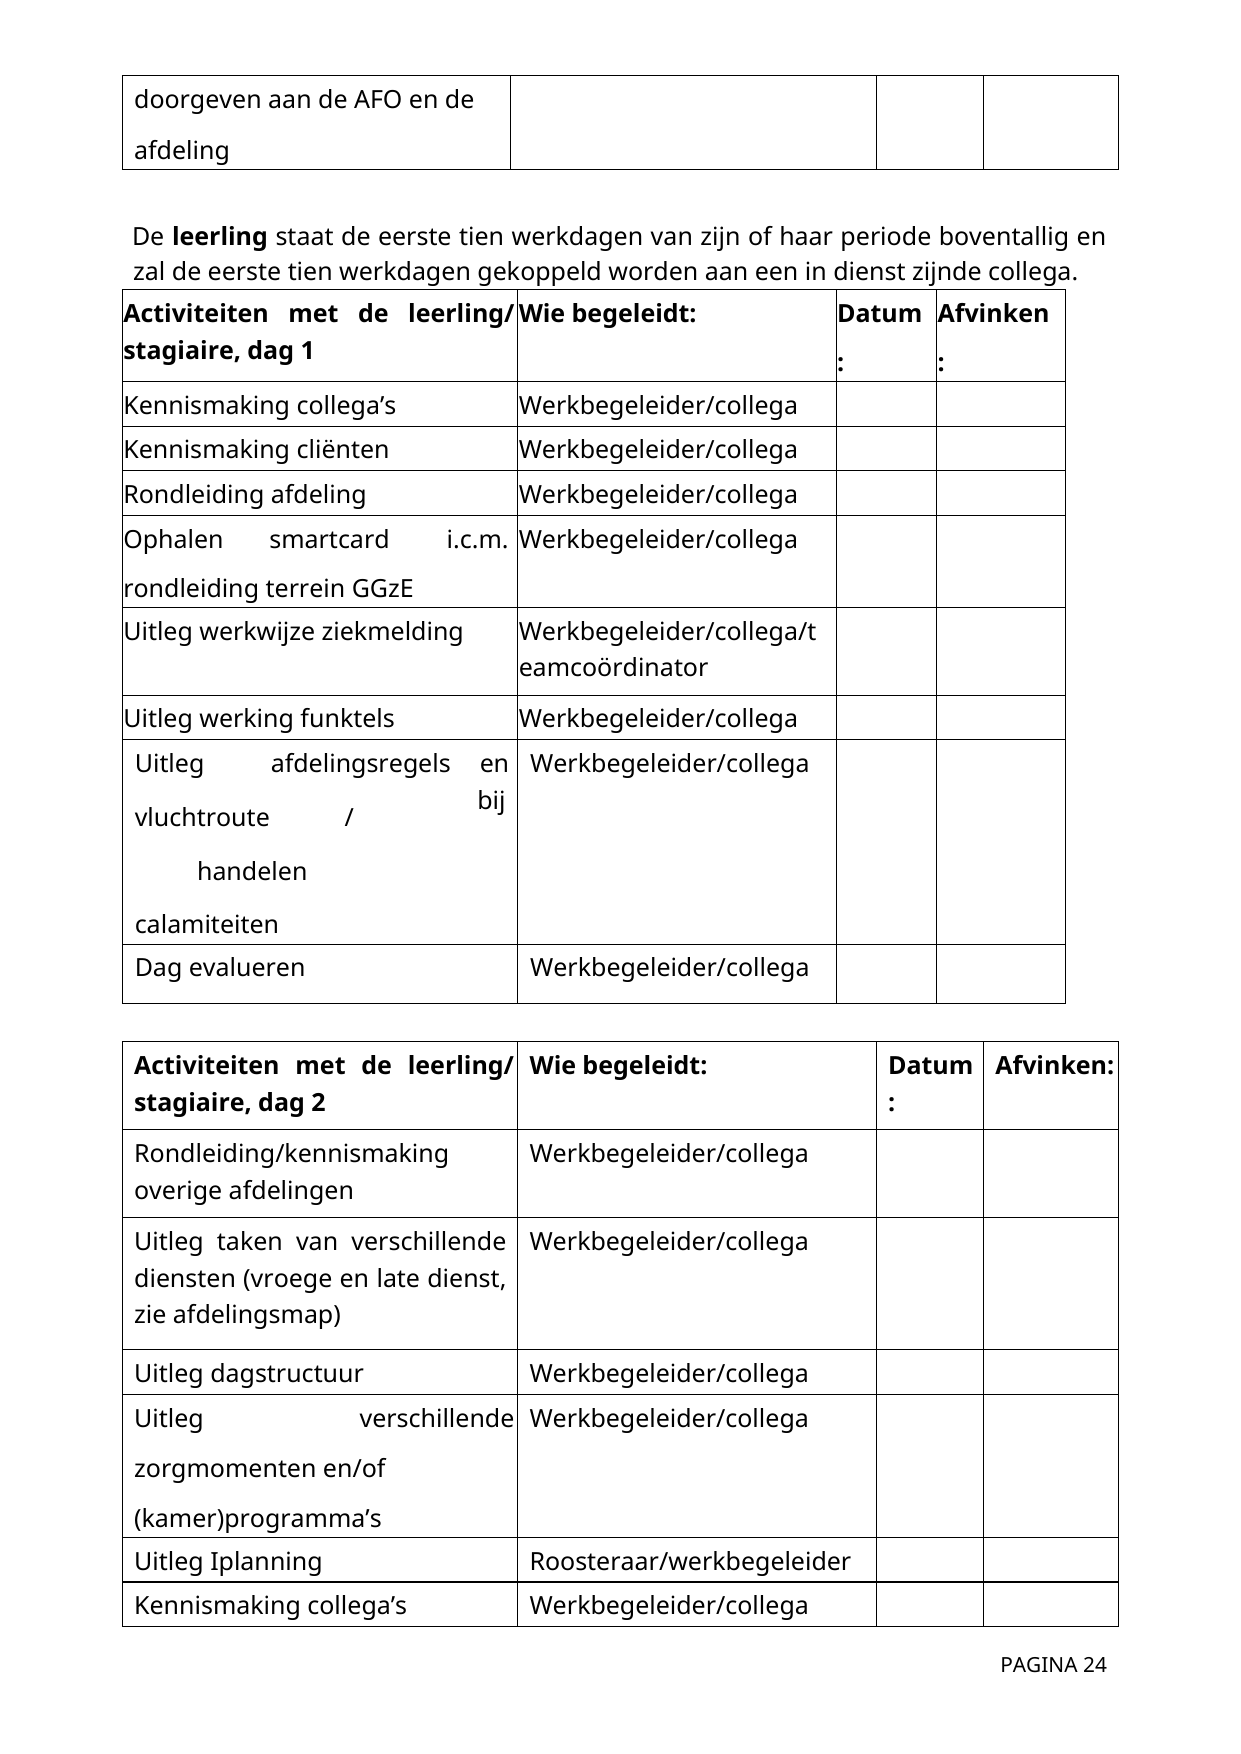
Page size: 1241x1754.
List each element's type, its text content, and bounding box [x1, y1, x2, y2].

table_cell [877, 1583, 983, 1626]
table_cell Uitleg afdelingsregels vluchtroute / handelen calamiteiten [123, 740, 476, 943]
table_cell [877, 1395, 983, 1537]
table_cell [837, 608, 936, 694]
table_header Activiteiten met de leerling/ stagiaire, dag 1 [123, 290, 517, 381]
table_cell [511, 76, 876, 169]
table_header Wie begeleidt: [518, 290, 836, 381]
table_cell Kennismaking collega’s [123, 1583, 517, 1626]
table_cell [837, 427, 936, 470]
table_cell [937, 382, 1065, 426]
table_cell [837, 382, 936, 426]
table_header Datum : [837, 290, 936, 381]
table_header Datum: [877, 1042, 983, 1129]
table_cell [984, 76, 1118, 169]
table_cell Roosteraar/werkbegeleider [518, 1538, 876, 1581]
table_header Activiteiten met de leerling/ stagiaire, dag 2 [123, 1042, 517, 1129]
table_cell Werkbegeleider/collega [518, 1218, 876, 1349]
table_cell [937, 471, 1065, 515]
table_cell [984, 1130, 1118, 1217]
table_cell [984, 1538, 1118, 1581]
table_cell [937, 608, 1065, 694]
text De leerling staat de eerste tien werkdagen van zijn of haar periode boventallig en zal de eerste tien werkdagen gekoppeld worden aan een in dienst zijnde collega. [132, 219, 1107, 288]
table_cell [476, 945, 517, 1003]
table_header Wie begeleidt: [518, 1042, 876, 1129]
table_cell Uitleg werkwijze ziekmelding [123, 608, 517, 694]
table_cell [984, 1583, 1118, 1626]
table_cell Werkbegeleider/collega [518, 1395, 876, 1537]
table_cell Rondleiding/kennismaking overige afdelingen [123, 1130, 517, 1217]
table_cell Kennismaking cliënten [123, 427, 517, 470]
table_cell Ophalen smartcard i.c.m. rondleiding terrein GGzE [123, 516, 517, 607]
table_cell [877, 1350, 983, 1394]
table_cell [837, 696, 936, 739]
table_cell Rondleiding afdeling [123, 471, 517, 515]
table_cell Werkbegeleider/collega [518, 516, 836, 607]
table_cell [837, 516, 936, 607]
table_cell [877, 1130, 983, 1217]
table_cell Uitleg taken van verschillende diensten (vroege en late dienst, zie afdelingsmap) [123, 1218, 517, 1349]
table_cell [984, 1395, 1118, 1537]
table_cell Werkbegeleider/collega [518, 696, 836, 739]
table_cell [877, 1538, 983, 1581]
table_cell [877, 1218, 983, 1349]
table_cell Werkbegeleider/collega [518, 427, 836, 470]
table_header Afvinken : [937, 290, 1065, 381]
table_cell Werkbegeleider/collega [518, 471, 836, 515]
table_cell Dag evalueren [123, 945, 476, 1003]
table_cell [937, 516, 1065, 607]
table_cell Werkbegeleider/collega/t eamcoördinator [518, 608, 836, 694]
table_cell [877, 76, 983, 169]
table_cell [937, 427, 1065, 470]
table_cell Werkbegeleider/collega [518, 1350, 876, 1394]
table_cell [123, 76, 510, 169]
table_cell [937, 696, 1065, 739]
table_cell Uitleg Iplanning [123, 1538, 517, 1581]
table_cell Kennismaking collega’s [123, 382, 517, 426]
table_cell en bij [476, 740, 517, 943]
table_cell Werkbegeleider/collega [518, 382, 836, 426]
table_cell [837, 945, 936, 1003]
table_cell Uitleg werking funktels [123, 696, 517, 739]
table_cell [837, 740, 936, 943]
table_cell Werkbegeleider/collega [518, 1130, 876, 1217]
table_cell [937, 740, 1065, 943]
table_cell Werkbegeleider/collega [518, 945, 836, 1003]
table_cell [984, 1350, 1118, 1394]
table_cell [518, 1583, 876, 1626]
table_header Afvinken: [984, 1042, 1118, 1129]
table_cell Uitleg dagstructuur [123, 1350, 517, 1394]
table_cell Werkbegeleider/collega [518, 740, 836, 943]
table_cell [837, 471, 936, 515]
table_cell [937, 945, 1065, 1003]
table_cell Uitleg verschillende zorgmomenten en/of (kamer)programma’s [123, 1395, 517, 1537]
table_cell [984, 1218, 1118, 1349]
